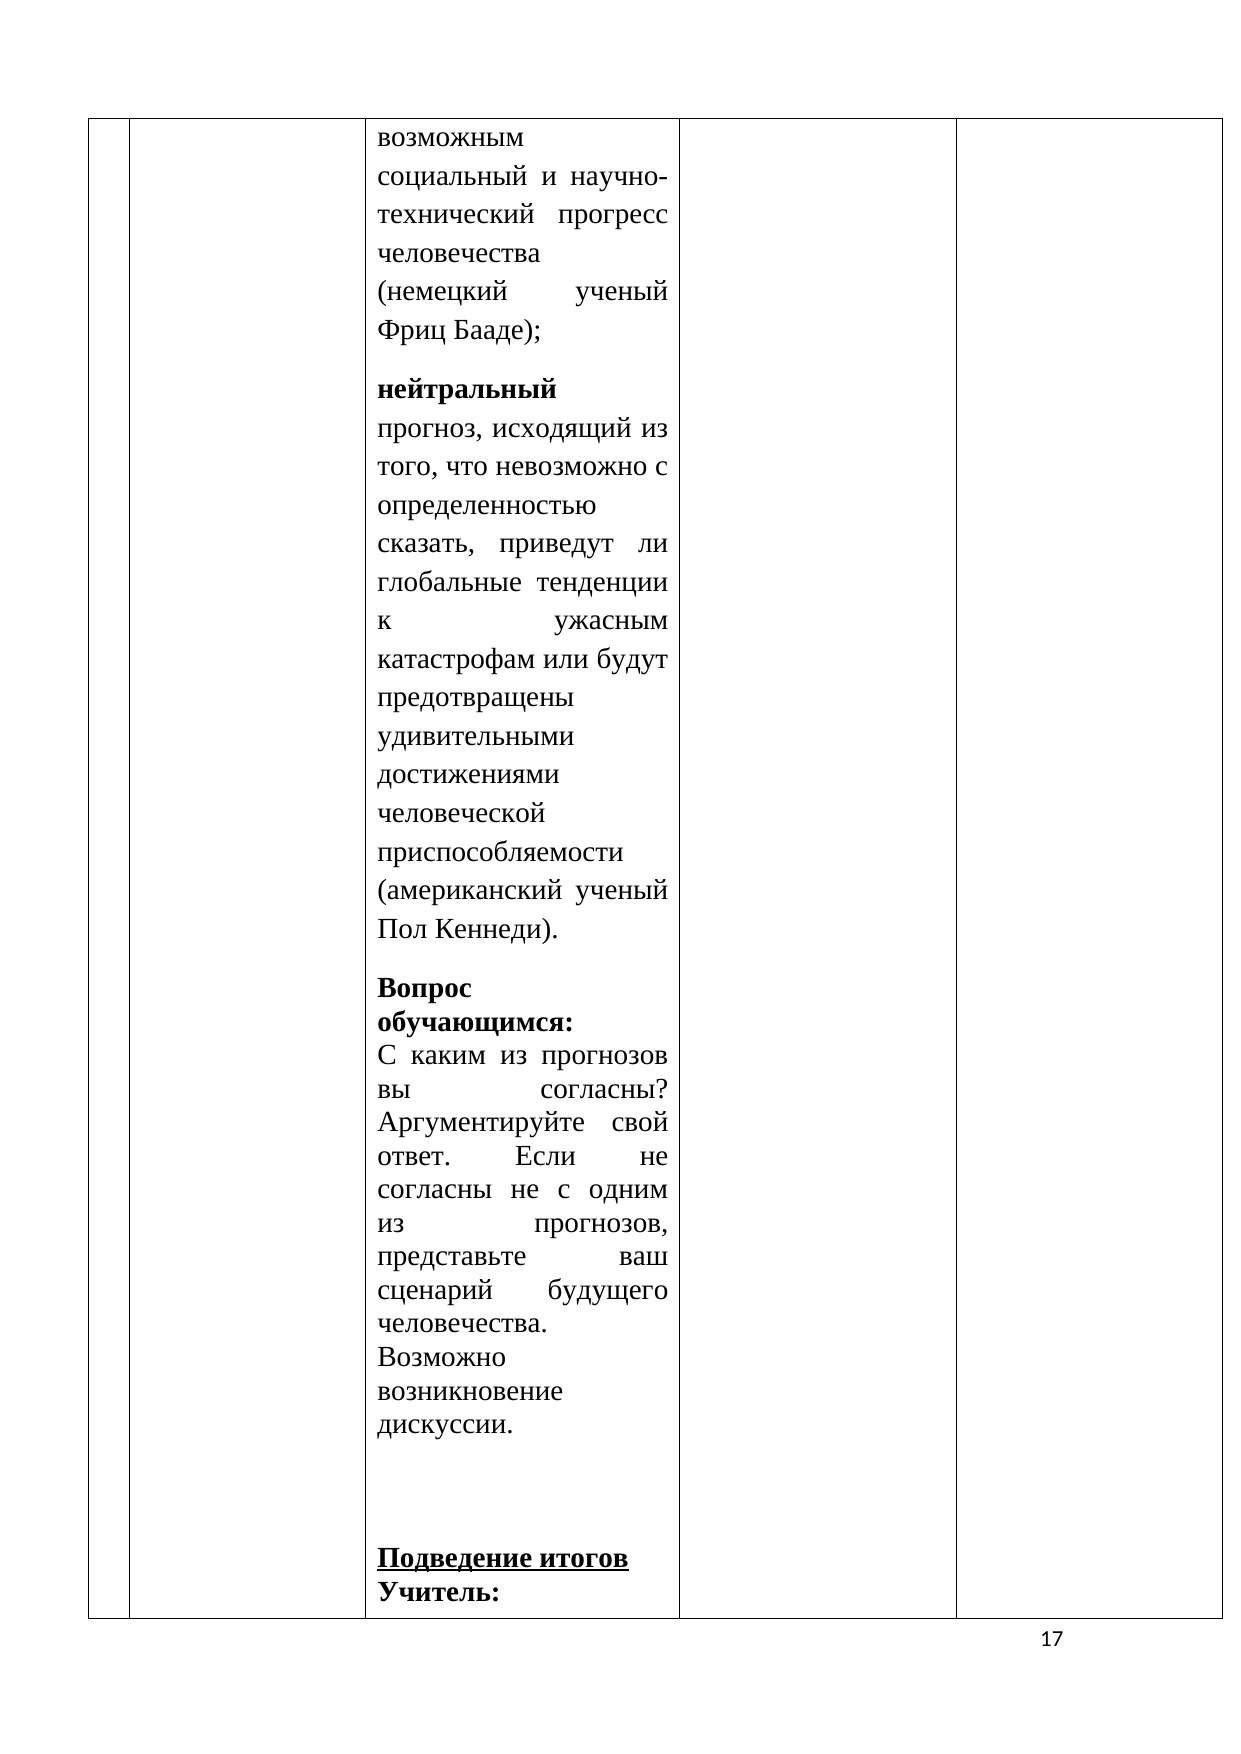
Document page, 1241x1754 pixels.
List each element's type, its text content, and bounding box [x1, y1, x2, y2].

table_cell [680, 119, 956, 1618]
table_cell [366, 119, 679, 1618]
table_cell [130, 119, 365, 1618]
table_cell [957, 119, 1222, 1618]
table_cell 3 [89, 119, 129, 1618]
